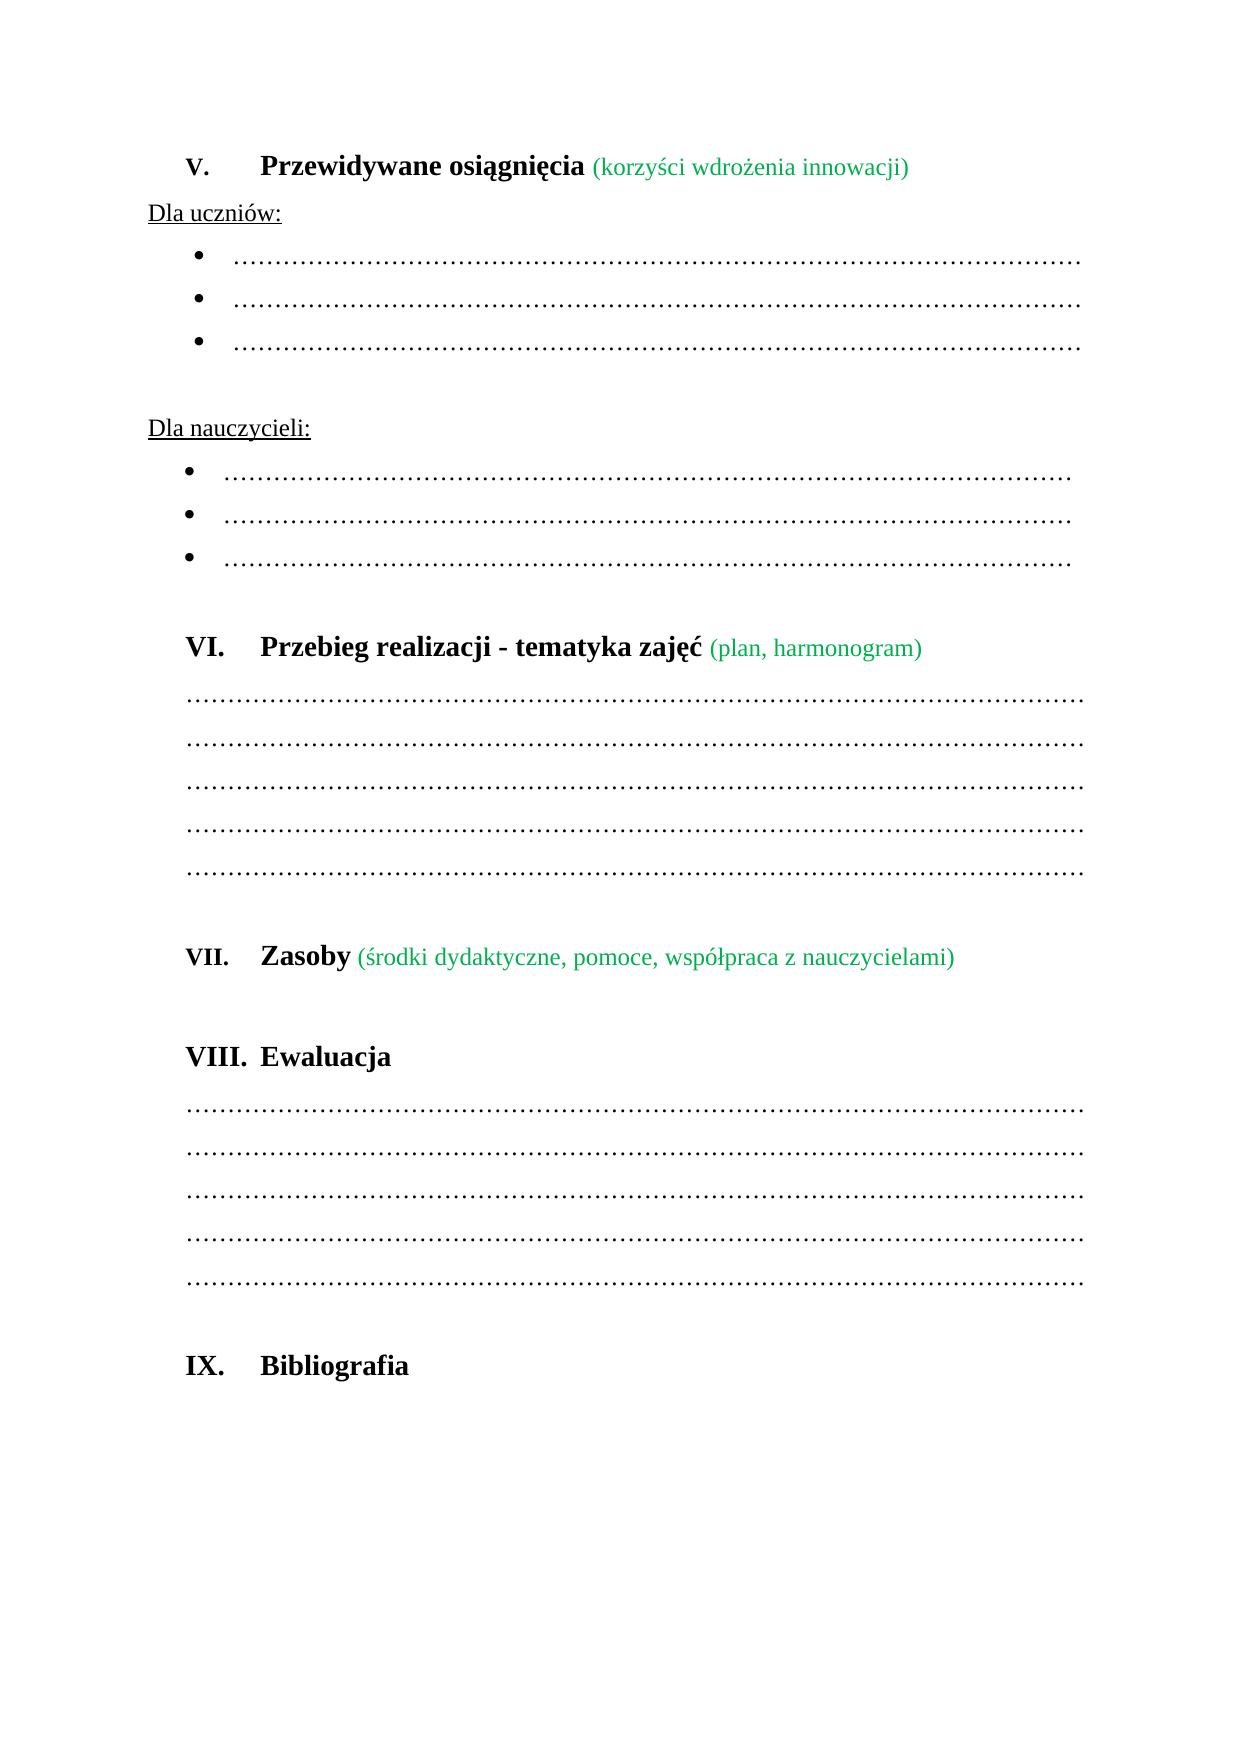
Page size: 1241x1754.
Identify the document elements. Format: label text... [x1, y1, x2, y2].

list ………………………………………………………………………………………… [185, 543, 1093, 572]
list ………………………………………………………………………………………… [194, 241, 1093, 270]
list ………………………………………………………………………………………… [194, 327, 1093, 356]
text ……………………………………………………………………………………………………………………………………………………………………………………………………………………………………………………………………………………………………………………………………………………………………………………………………………………………………………………………………………………………… [185, 1089, 1093, 1290]
list Ewaluacja [185, 1039, 1093, 1072]
list ………………………………………………………………………………………… [185, 457, 1093, 485]
text ……………………………………………………………………………………………………………………………………………………………………………………………………………………………………………………………………………………………………………………………………………………………………………………………………………………………………………………………………………………………… [185, 679, 1093, 881]
text Dla uczniów: [148, 198, 1093, 227]
list ………………………………………………………………………………………… [185, 500, 1093, 528]
list Przebieg realizacji - tematyka zajęć (plan, harmonogram) [185, 629, 1093, 663]
list Bibliografia [185, 1348, 1093, 1381]
list Przewidywane osiągnięcia (korzyści wdrożenia innowacji) [185, 148, 1093, 181]
list Zasoby (środki dydaktyczne, pomoce, współpraca z nauczycielami) [185, 938, 1093, 972]
list ………………………………………………………………………………………… [194, 284, 1093, 313]
text Dla nauczycieli: [148, 413, 1093, 442]
